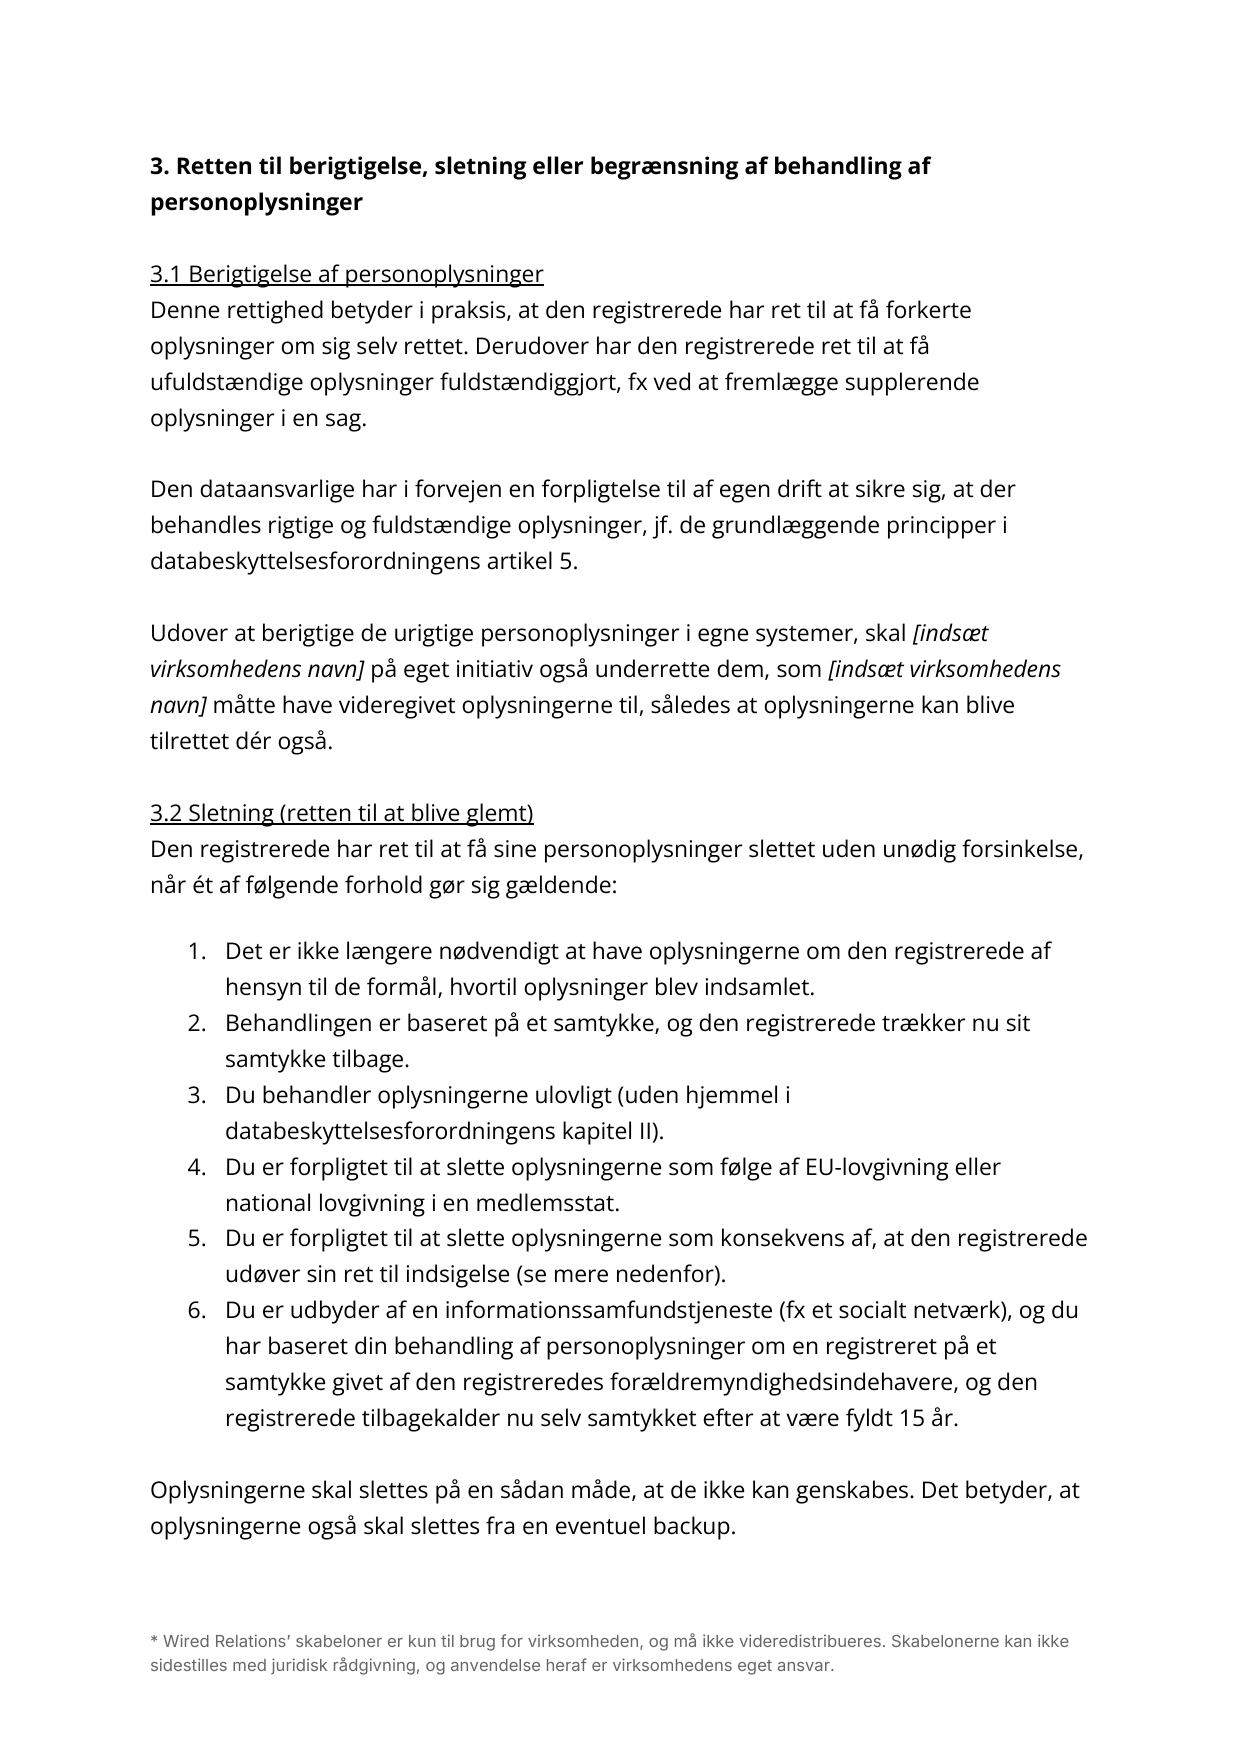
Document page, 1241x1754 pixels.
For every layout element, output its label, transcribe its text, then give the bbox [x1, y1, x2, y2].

list Det er ikke længere nødvendigt at have oplysningerne om den registrerede af hensyn til de formål, hvortil oplysninger blev indsamlet. [187, 935, 1090, 1002]
text 3.2 Sletning (retten til at blive glemt) [150, 797, 1090, 828]
text 3. Retten til berigtigelse, sletning eller begrænsning af behandling af personoplysninger [150, 150, 1090, 217]
text Udover at berigtige de urigtige personoplysninger i egne systemer, skal [indsæt virksomhedens navn] på eget initiativ også underrette dem, som [indsæt virksomhedens navn] måtte have videregivet oplysningerne til, således at oplysningerne kan blive tilrettet dér også. [150, 617, 1090, 756]
text Den registrerede har ret til at få sine personoplysninger slettet uden unødig forsinkelse, når ét af følgende forhold gør sig gældende: [150, 833, 1090, 900]
list Du behandler oplysningerne ulovligt (uden hjemmel i databeskyttelsesforordningens kapitel II). [187, 1079, 1090, 1146]
list Behandlingen er baseret på et samtykke, og den registrerede trækker nu sit samtykke tilbage. [187, 1007, 1090, 1074]
text Oplysningerne skal slettes på en sådan måde, at de ikke kan genskabes. Det betyder, at oplysningerne også skal slettes fra en eventuel backup. [150, 1474, 1090, 1541]
text 3.1 Berigtigelse af personoplysninger [150, 258, 1090, 289]
list Du er forpligtet til at slette oplysningerne som konsekvens af, at den registrerede udøver sin ret til indsigelse (se mere nedenfor). [187, 1222, 1090, 1289]
text Denne rettighed betyder i praksis, at den registrerede har ret til at få forkerte oplysninger om sig selv rettet. Derudover har den registrerede ret til at få ufuldstændige oplysninger fuldstændiggjort, fx ved at fremlægge supplerende oplysninger i en sag. [150, 294, 1090, 433]
text Den dataansvarlige har i forvejen en forpligtelse til af egen drift at sikre sig, at der behandles rigtige og fuldstændige oplysninger, jf. de grundlæggende principper i databeskyttelsesforordningens artikel 5. [150, 473, 1090, 577]
list Du er udbyder af en informationssamfundstjeneste (fx et socialt netværk), og du har baseret din behandling af personoplysninger om en registreret på et samtykke givet af den registreredes forældremyndighedsindehavere, og den registrerede tilbagekalder nu selv samtykket efter at være fyldt 15 år. [187, 1294, 1090, 1433]
list Du er forpligtet til at slette oplysningerne som følge af EU-lovgivning eller national lovgivning i en medlemsstat. [187, 1151, 1090, 1218]
